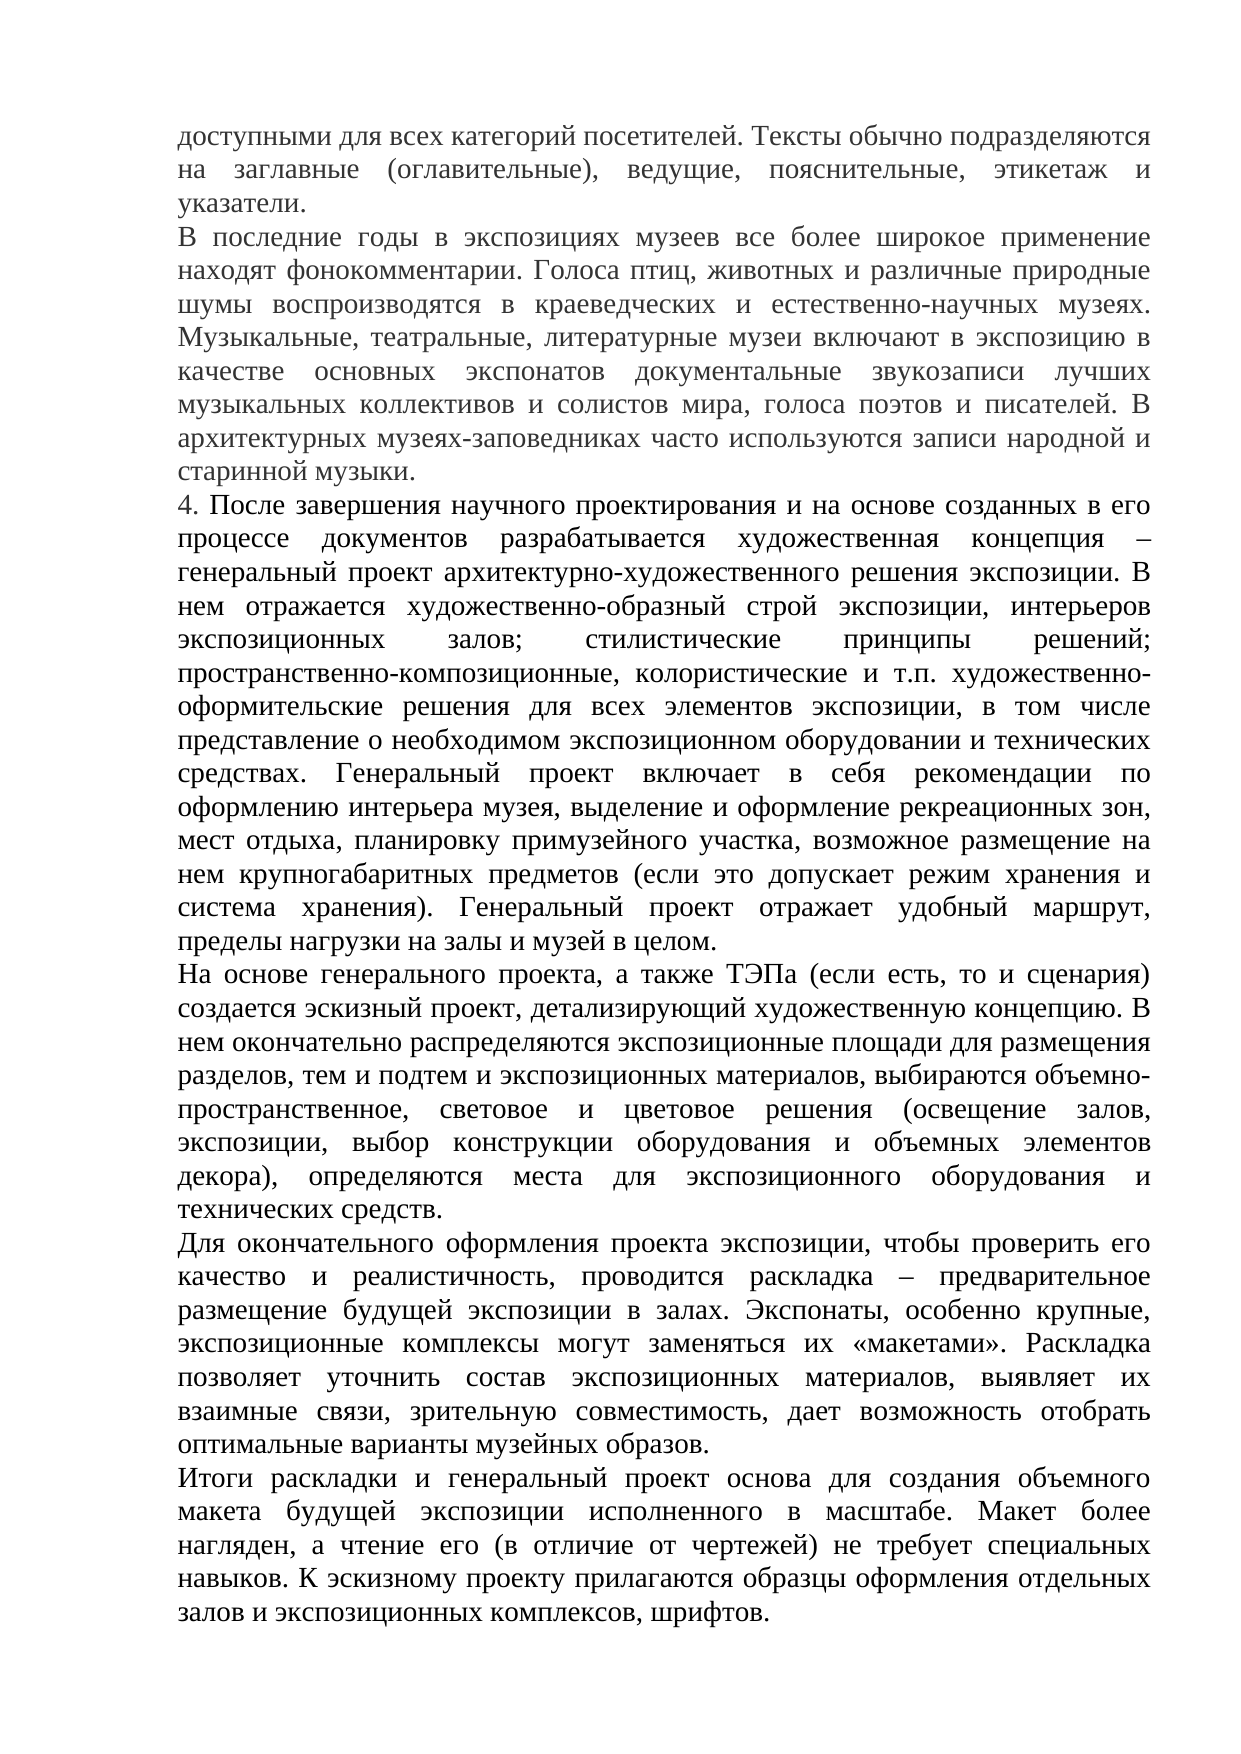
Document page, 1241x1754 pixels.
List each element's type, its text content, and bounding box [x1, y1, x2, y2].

text В последние годы в экспозициях музеев все более широкое применение находят фонокомментарии. Голоса птиц, животных и различные природные шумы воспроизводятся в краеведческих и естественно-научных музеях. Музыкальные, театральные, литературные музеи включают в экспозицию в качестве основных экспонатов документальные звукозаписи лучших музыкальных коллективов и солистов мира, голоса поэтов и писателей. В архитектурных музеях-заповедниках часто используются записи народной и старинной музыки. [177, 219, 1152, 487]
text На основе генерального проекта, а также ТЭПа (если есть, то и сценария) создается эскизный проект, детализирующий художественную концепцию. В нем окончательно распределяются экспозиционные площади для размещения разделов, тем и подтем и экспозиционных материалов, выбираются объемно-пространственное, световое и цветовое решения (освещение залов, экспозиции, выбор конструкции оборудования и объемных элементов декора), определяются места для экспозиционного оборудования и технических средств. [177, 957, 1152, 1225]
text Итоги раскладки и генеральный проект основа для создания объемного макета будущей экспозиции исполненного в масштабе. Макет более нагляден, а чтение его (в отличие от чертежей) не требует специальных навыков. К эскизному проекту прилагаются образцы оформления отдельных залов и экспозиционных комплексов, шрифтов. [177, 1460, 1152, 1627]
text Для окончательного оформления проекта экспозиции, чтобы проверить его качество и реалистичность, проводится раскладка – предварительное размещение будущей экспозиции в залах. Экспонаты, особенно крупные, экспозиционные комплексы могут заменяться их «макетами». Раскладка позволяет уточнить состав экспозиционных материалов, выявляет их взаимные связи, зрительную совместимость, дает возможность отобрать оптимальные варианты музейных образов. [177, 1225, 1152, 1460]
text 4. После завершения научного проектирования и на основе созданных в его процессе документов разрабатывается художественная концепция – генеральный проект архитектурно-художественного решения экспозиции. В нем отражается художественно-образный строй экспозиции, интерьеров экспозиционных залов; стилистические принципы решений; пространственно-композиционные, колористические и т.п. художественно-оформительские решения для всех элементов экспозиции, в том числе представление о необходимом экспозиционном оборудовании и технических средствах. Генеральный проект включает в себя рекомендации по оформлению интерьера музея, выделение и оформление рекреационных зон, мест отдыха, планировку примузейного участка, возможное размещение на нем крупногабаритных предметов (если это допускает режим хранения и система хранения). Генеральный проект отражает удобный маршрут, пределы нагрузки на залы и музей в целом. [177, 487, 1152, 957]
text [177, 118, 1152, 219]
